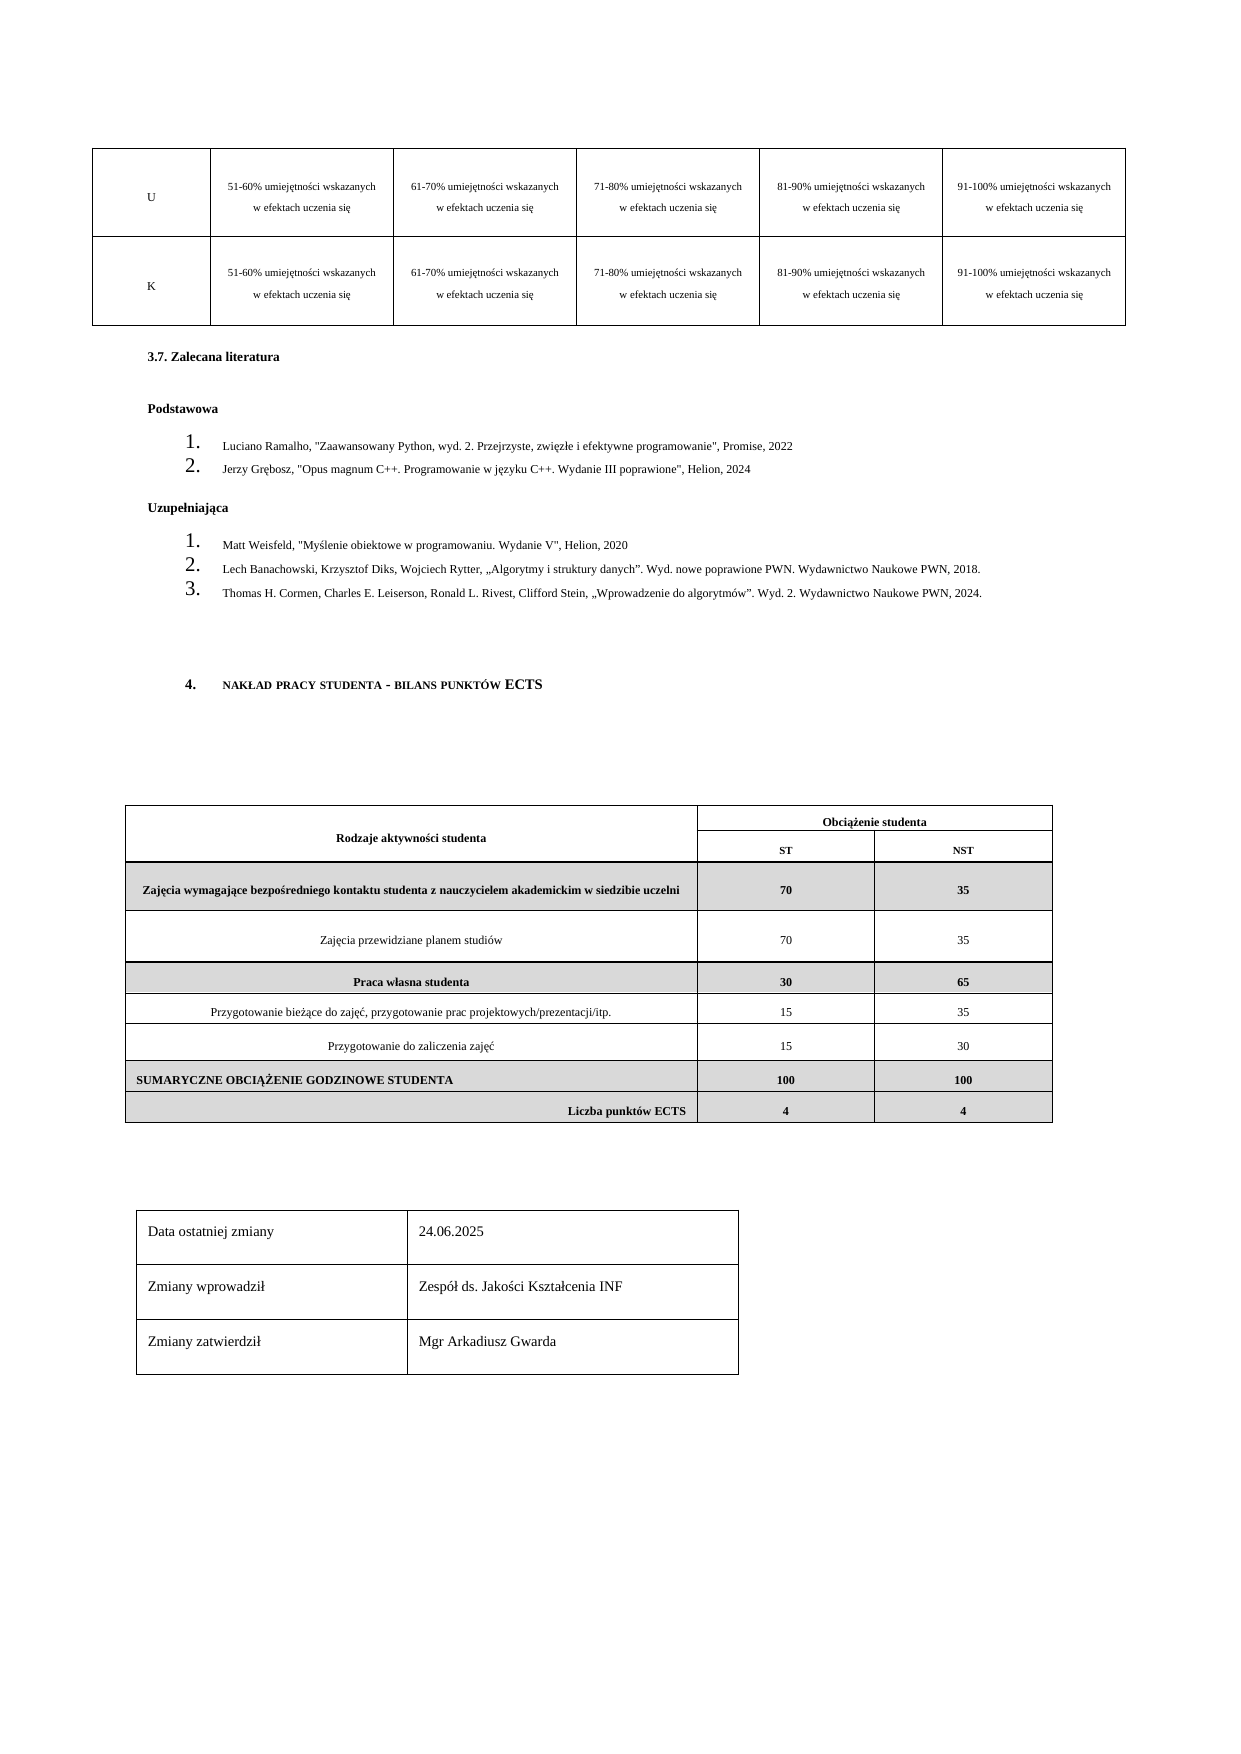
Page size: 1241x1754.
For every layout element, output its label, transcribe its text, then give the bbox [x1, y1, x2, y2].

table_cell 65 [875, 963, 1052, 992]
table_cell K [93, 237, 210, 325]
table_cell 100 [698, 1061, 874, 1091]
table_cell 30 [875, 1024, 1052, 1060]
table_cell 51-60% umiejętności wskazanych w efektach uczenia się [211, 149, 393, 236]
table_header Rodzaje aktywności studenta [126, 806, 697, 861]
table_cell 61-70% umiejętności wskazanych w efektach uczenia się [394, 237, 576, 325]
table_header Data ostatniej zmiany [137, 1211, 407, 1264]
table_cell ST [698, 831, 874, 861]
list Matt Weisfeld, "Myślenie obiektowe w programowaniu. Wydanie V", Helion, 2020 [185, 528, 1092, 552]
table_cell Zespół ds. Jakości Kształcenia INF [408, 1265, 738, 1319]
table_cell 81-90% umiejętności wskazanych w efektach uczenia się [760, 237, 942, 325]
table_cell 70 [698, 863, 874, 910]
table_cell 71-80% umiejętności wskazanych w efektach uczenia się [577, 149, 759, 236]
table_header 24.06.2025 [408, 1211, 738, 1264]
table_cell 15 [698, 1024, 874, 1060]
text Uzupełniająca [147, 489, 1092, 516]
table_cell 91-100% umiejętności wskazanych w efektach uczenia się [943, 149, 1125, 236]
table_cell 35 [875, 911, 1052, 961]
table_cell 71-80% umiejętności wskazanych w efektach uczenia się [577, 237, 759, 325]
table_cell Liczba punktów ECTS [126, 1092, 697, 1122]
table_cell SUMARYCZNE OBCIĄŻENIE GODZINOWE STUDENTA [126, 1061, 697, 1091]
text Podstawowa [147, 390, 1092, 416]
table_cell Praca własna studenta [126, 963, 697, 992]
table_cell 15 [698, 994, 874, 1023]
table_cell 100 [875, 1061, 1052, 1091]
table_cell 30 [698, 963, 874, 992]
table_cell 81-90% umiejętności wskazanych w efektach uczenia się [760, 149, 942, 236]
table_cell Mgr Arkadiusz Gwarda [408, 1320, 738, 1374]
table_cell Przygotowanie bieżące do zajęć, przygotowanie prac projektowych/prezentacji/itp. [126, 994, 697, 1023]
table_cell 61-70% umiejętności wskazanych w efektach uczenia się [394, 149, 576, 236]
table_cell U [93, 149, 210, 236]
table_cell NST [875, 831, 1052, 861]
table_cell 4 [698, 1092, 874, 1122]
table_cell 51-60% umiejętności wskazanych w efektach uczenia się [211, 237, 393, 325]
text 3.7. Zalecana literatura [147, 338, 1092, 365]
list Jerzy Grębosz, "Opus magnum C++. Programowanie w języku C++. Wydanie III poprawione", Helion, 2024 [185, 453, 1092, 477]
list Thomas H. Cormen, Charles E. Leiserson, Ronald L. Rivest, Clifford Stein, „Wprowadzenie do algorytmów”. Wyd. 2. Wydawnictwo Naukowe PWN, 2024. [185, 576, 1092, 600]
list Lech Banachowski, Krzysztof Diks, Wojciech Rytter, „Algorytmy i struktury danych”. Wyd. nowe poprawione PWN. Wydawnictwo Naukowe PWN, 2018. [185, 552, 1092, 576]
table_cell 91-100% umiejętności wskazanych w efektach uczenia się [943, 237, 1125, 325]
list Luciano Ramalho, "Zaawansowany Python, wyd. 2. Przejrzyste, zwięzłe i efektywne programowanie", Promise, 2022 [185, 428, 1092, 453]
table_cell Zajęcia przewidziane planem studiów [126, 911, 697, 961]
table_cell 70 [698, 911, 874, 961]
table_cell Przygotowanie do zaliczenia zajęć [126, 1024, 697, 1060]
table_cell Zajęcia wymagające bezpośredniego kontaktu studenta z nauczycielem akademickim w siedzibie uczelni [126, 863, 697, 910]
table_cell Zmiany zatwierdził [137, 1320, 407, 1374]
list nakład pracy studenta - bilans punktów ECTS [185, 664, 1092, 693]
table_header Obciążenie studenta [698, 806, 1052, 829]
table_cell Zmiany wprowadził [137, 1265, 407, 1319]
table_cell 4 [875, 1092, 1052, 1122]
table_cell 35 [875, 863, 1052, 910]
table_cell 35 [875, 994, 1052, 1023]
